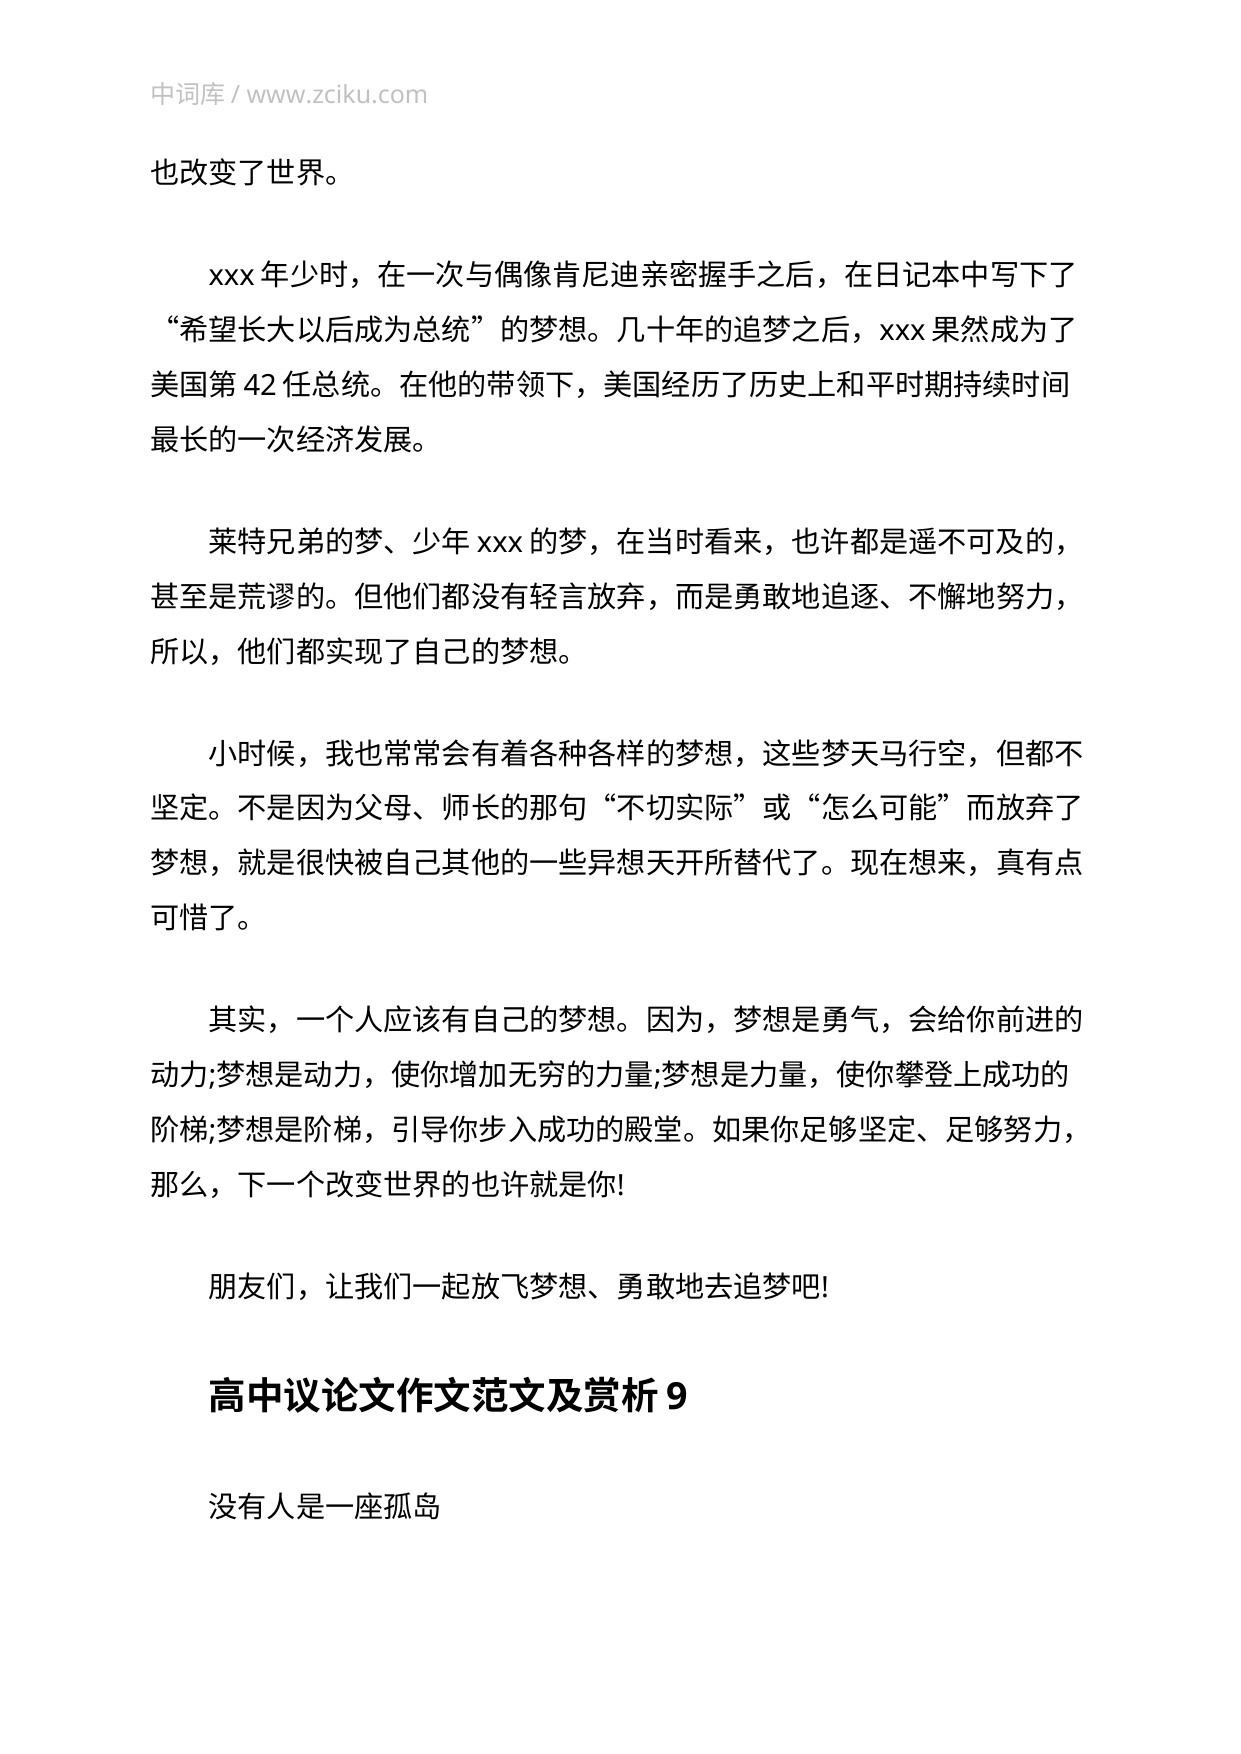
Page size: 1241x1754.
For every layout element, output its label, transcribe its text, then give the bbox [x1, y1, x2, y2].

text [150, 150, 1090, 192]
text 高中议论文作文范文及赏析9 [150, 1366, 1090, 1420]
text 其实，一个人应该有自己的梦想。因为，梦想是勇气，会给你前进的动力;梦想是动力，使你增加无穷的力量;梦想是力量，使你攀登上成功的阶梯;梦想是阶梯，引导你步入成功的殿堂。如果你足够坚定、足够努力，那么，下一个改变世界的也许就是你! [150, 997, 1090, 1204]
text 莱特兄弟的梦、少年xxx的梦，在当时看来，也许都是遥不可及的，甚至是荒谬的。但他们都没有轻言放弃，而是勇敢地追逐、不懈地努力，所以，他们都实现了自己的梦想。 [150, 518, 1090, 671]
text 小时候，我也常常会有着各种各样的梦想，这些梦天马行空，但都不坚定。不是因为父母、师长的那句“不切实际”或“怎么可能”而放弃了梦想，就是很快被自己其他的一些异想天开所替代了。现在想来，真有点可惜了。 [150, 730, 1090, 937]
text 没有人是一座孤岛 [150, 1483, 1090, 1525]
text 朋友们，让我们一起放飞梦想、勇敢地去追梦吧! [150, 1263, 1090, 1306]
text xxx年少时，在一次与偶像肯尼迪亲密握手之后，在日记本中写下了“希望长大以后成为总统”的梦想。几十年的追梦之后，xxx果然成为了美国第42任总统。在他的带领下，美国经历了历史上和平时期持续时间最长的一次经济发展。 [150, 252, 1090, 459]
